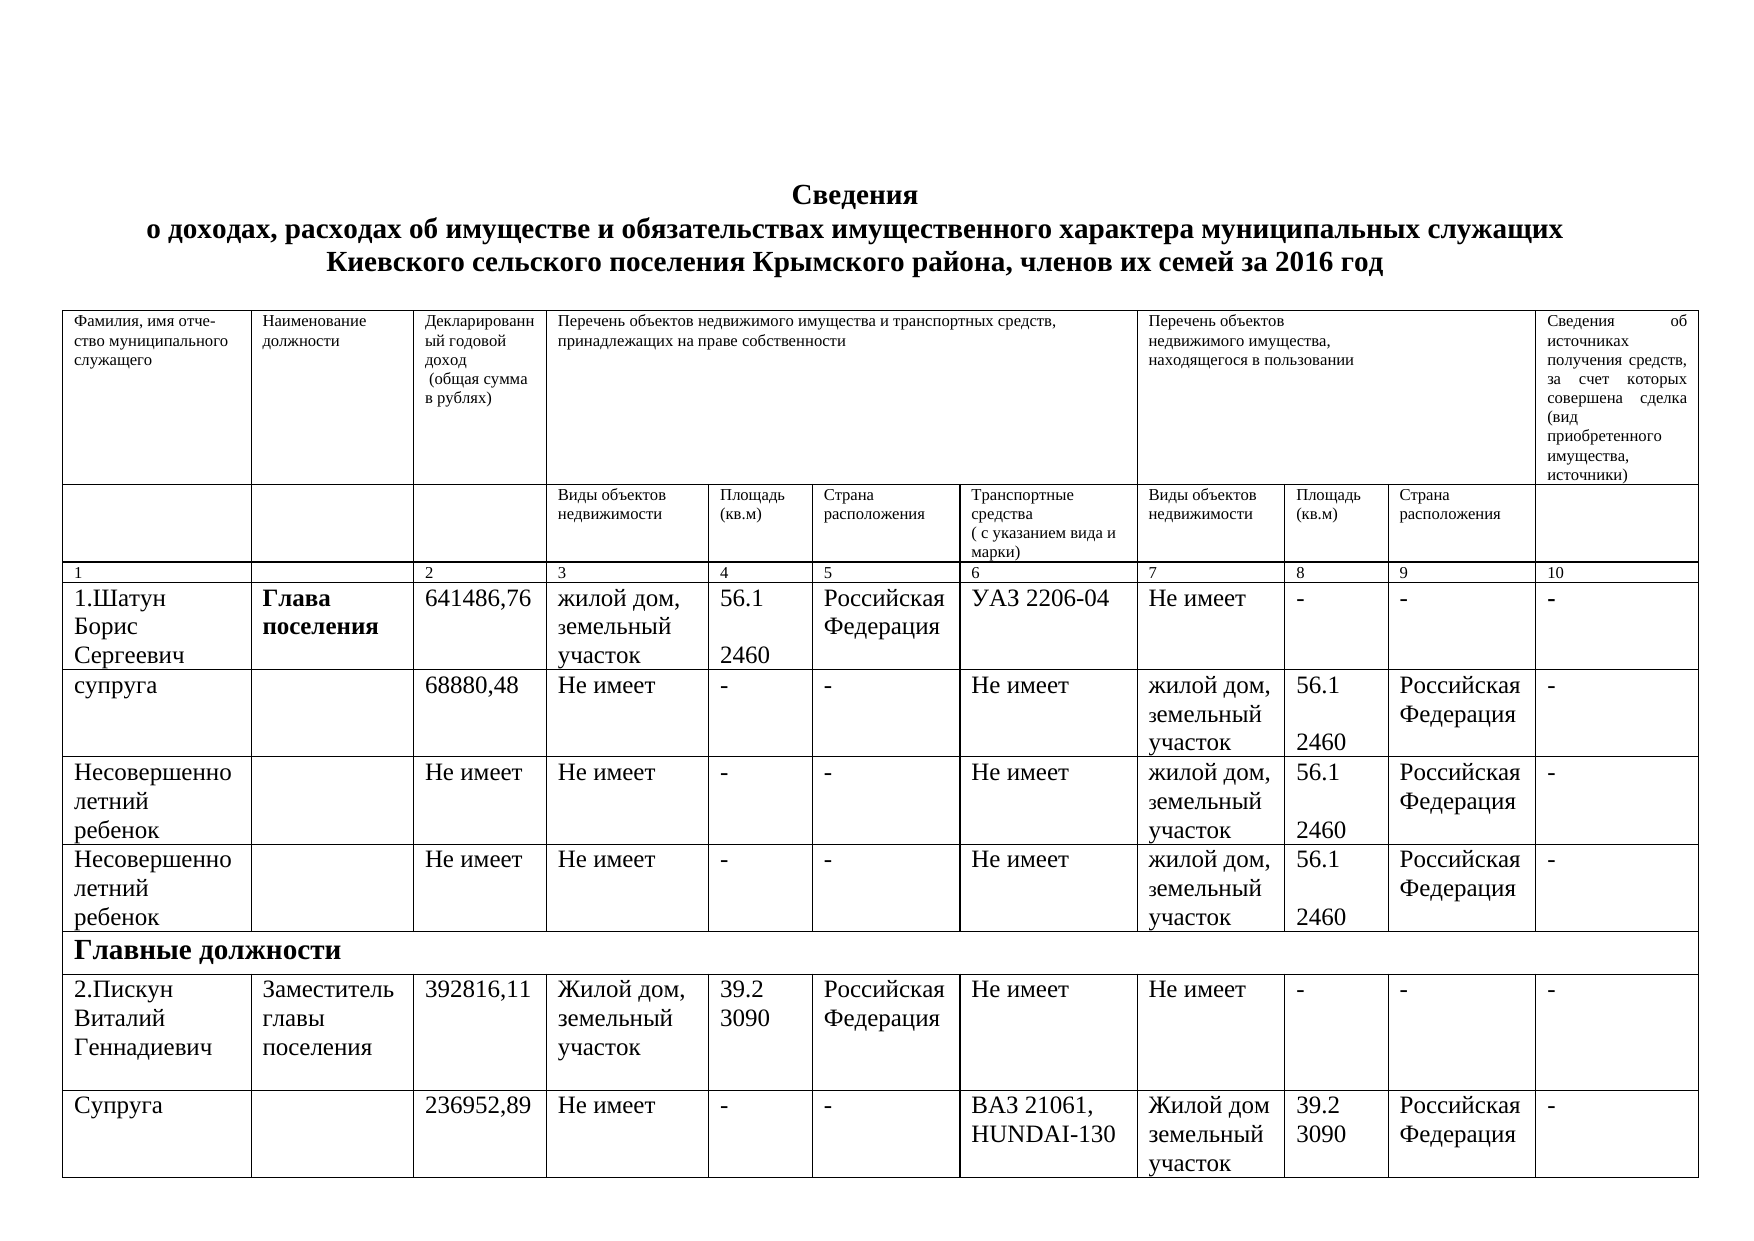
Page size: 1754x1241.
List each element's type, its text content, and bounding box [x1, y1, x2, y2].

table_cell Не имеет [1138, 975, 1284, 1089]
table_cell Площадь (кв.м) [1285, 485, 1388, 561]
table_cell - [709, 670, 812, 756]
table_cell - [1536, 1091, 1698, 1177]
table_cell - [1536, 583, 1698, 669]
table_cell 641486,76 [414, 583, 546, 669]
table_cell Не имеет [547, 670, 708, 756]
table_cell Несовершеннолетний ребенок [63, 757, 251, 843]
table_cell 2.Пискун Виталий Геннадиевич [63, 975, 251, 1089]
title Сведения [74, 177, 1636, 211]
table_cell Не имеет [1138, 583, 1284, 669]
table_header Фамилия, имя отчество муниципального служащего [63, 311, 251, 484]
table_cell [252, 670, 413, 756]
table_cell Заместитель главы поселения [252, 975, 413, 1089]
table_cell [252, 757, 413, 843]
table_cell 4 [709, 563, 812, 582]
table_cell Не имеет [547, 845, 708, 931]
table_cell жилой дом, земельный участок [1138, 757, 1284, 843]
table_header Перечень объектов недвижимого имущества, находящегося в пользовании [1138, 311, 1535, 484]
table_cell 39.2 3090 [1285, 1091, 1388, 1177]
table_cell [63, 485, 251, 561]
table_cell Супруга [63, 1091, 251, 1177]
table_cell 56.1 2460 [709, 583, 812, 669]
table_cell Российская Федерация [1389, 757, 1535, 843]
table_cell 392816,11 [414, 975, 546, 1089]
table_cell Не имеет [414, 845, 546, 931]
table_cell Главные должности [63, 932, 1698, 973]
table_cell 39.2 3090 [709, 975, 812, 1089]
table_cell 1 [63, 563, 251, 582]
table_cell 7 [1138, 563, 1284, 582]
table_header Декларированный годовой доход (общая сумма в рублях) [414, 311, 546, 484]
table_cell [252, 485, 413, 561]
table_cell [252, 845, 413, 931]
table_cell Глава поселения [252, 583, 413, 669]
table_cell 5 [813, 563, 959, 582]
table_cell Транспортные средства ( с указанием вида и марки) [961, 485, 1137, 561]
table_cell - [1536, 845, 1698, 931]
table_cell 56.1 2460 [1285, 845, 1388, 931]
table_cell [414, 485, 546, 561]
table_cell [252, 563, 413, 582]
table_cell Не имеет [961, 757, 1137, 843]
table_cell [252, 1091, 413, 1177]
table_cell жилой дом, земельный участок [547, 583, 708, 669]
table_cell - [709, 845, 812, 931]
table_cell Не имеет [961, 670, 1137, 756]
table_cell Российская Федерация [813, 975, 959, 1089]
table_cell УАЗ 2206-04 [961, 583, 1137, 669]
table_cell [1536, 485, 1698, 561]
table_cell - [1536, 975, 1698, 1089]
table_cell 3 [547, 563, 708, 582]
table_cell - [813, 1091, 959, 1177]
table_cell жилой дом, земельный участок [1138, 845, 1284, 931]
table_cell - [1536, 757, 1698, 843]
table_cell 56.1 2460 [1285, 670, 1388, 756]
table_cell 1.Шатун Борис Сергеевич [63, 583, 251, 669]
table_header Наименование должности [252, 311, 413, 484]
table_cell - [1536, 670, 1698, 756]
table_cell Не имеет [414, 757, 546, 843]
table_cell Российская Федерация [1389, 845, 1535, 931]
table_cell - [709, 1091, 812, 1177]
table_cell Не имеет [961, 845, 1137, 931]
table_cell 10 [1536, 563, 1698, 582]
table_cell Страна расположения [813, 485, 959, 561]
table_cell - [1389, 583, 1535, 669]
table_cell Жилой дом, земельный участок [547, 975, 708, 1089]
table_cell - [1389, 975, 1535, 1089]
table_cell Российская Федерация [1389, 670, 1535, 756]
table_cell Виды объектов недвижимости [1138, 485, 1284, 561]
table_cell ВАЗ 21061, HUNDAI-130 [961, 1091, 1137, 1177]
table_cell - [813, 670, 959, 756]
table_cell Не имеет [547, 757, 708, 843]
table_cell 9 [1389, 563, 1535, 582]
title о доходах, расходах об имуществе и обязательствах имущественного характера муниципальных служащих Киевского сельского поселения Крымского района, членов их семей за 2016 год [74, 211, 1636, 278]
table_header Перечень объектов недвижимого имущества и транспортных средств, принадлежащих на праве собственности [547, 311, 1137, 484]
table_cell Не имеет [961, 975, 1137, 1089]
table_cell Российская Федерация [1389, 1091, 1535, 1177]
table_cell Страна расположения [1389, 485, 1535, 561]
table_cell 8 [1285, 563, 1388, 582]
table_cell 2 [414, 563, 546, 582]
table_cell - [709, 757, 812, 843]
table_cell Виды объектов недвижимости [547, 485, 708, 561]
table_cell жилой дом, земельный участок [1138, 670, 1284, 756]
table_cell Не имеет [547, 1091, 708, 1177]
table_cell 68880,48 [414, 670, 546, 756]
table_cell Площадь (кв.м) [709, 485, 812, 561]
table_cell - [1285, 975, 1388, 1089]
table_cell 236952,89 [414, 1091, 546, 1177]
table_cell супруга [63, 670, 251, 756]
table_cell 6 [961, 563, 1137, 582]
table_cell Несовершеннолетний ребенок [63, 845, 251, 931]
table_cell Жилой дом земельный участок [1138, 1091, 1284, 1177]
table_cell - [813, 757, 959, 843]
table_header Сведения об источниках получения средств, за счет которых совершена сделка (вид приобретенного имущества, источники) [1536, 311, 1698, 484]
table_cell Российская Федерация [813, 583, 959, 669]
table_cell - [813, 845, 959, 931]
table_cell - [1285, 583, 1388, 669]
table_cell 56.1 2460 [1285, 757, 1388, 843]
